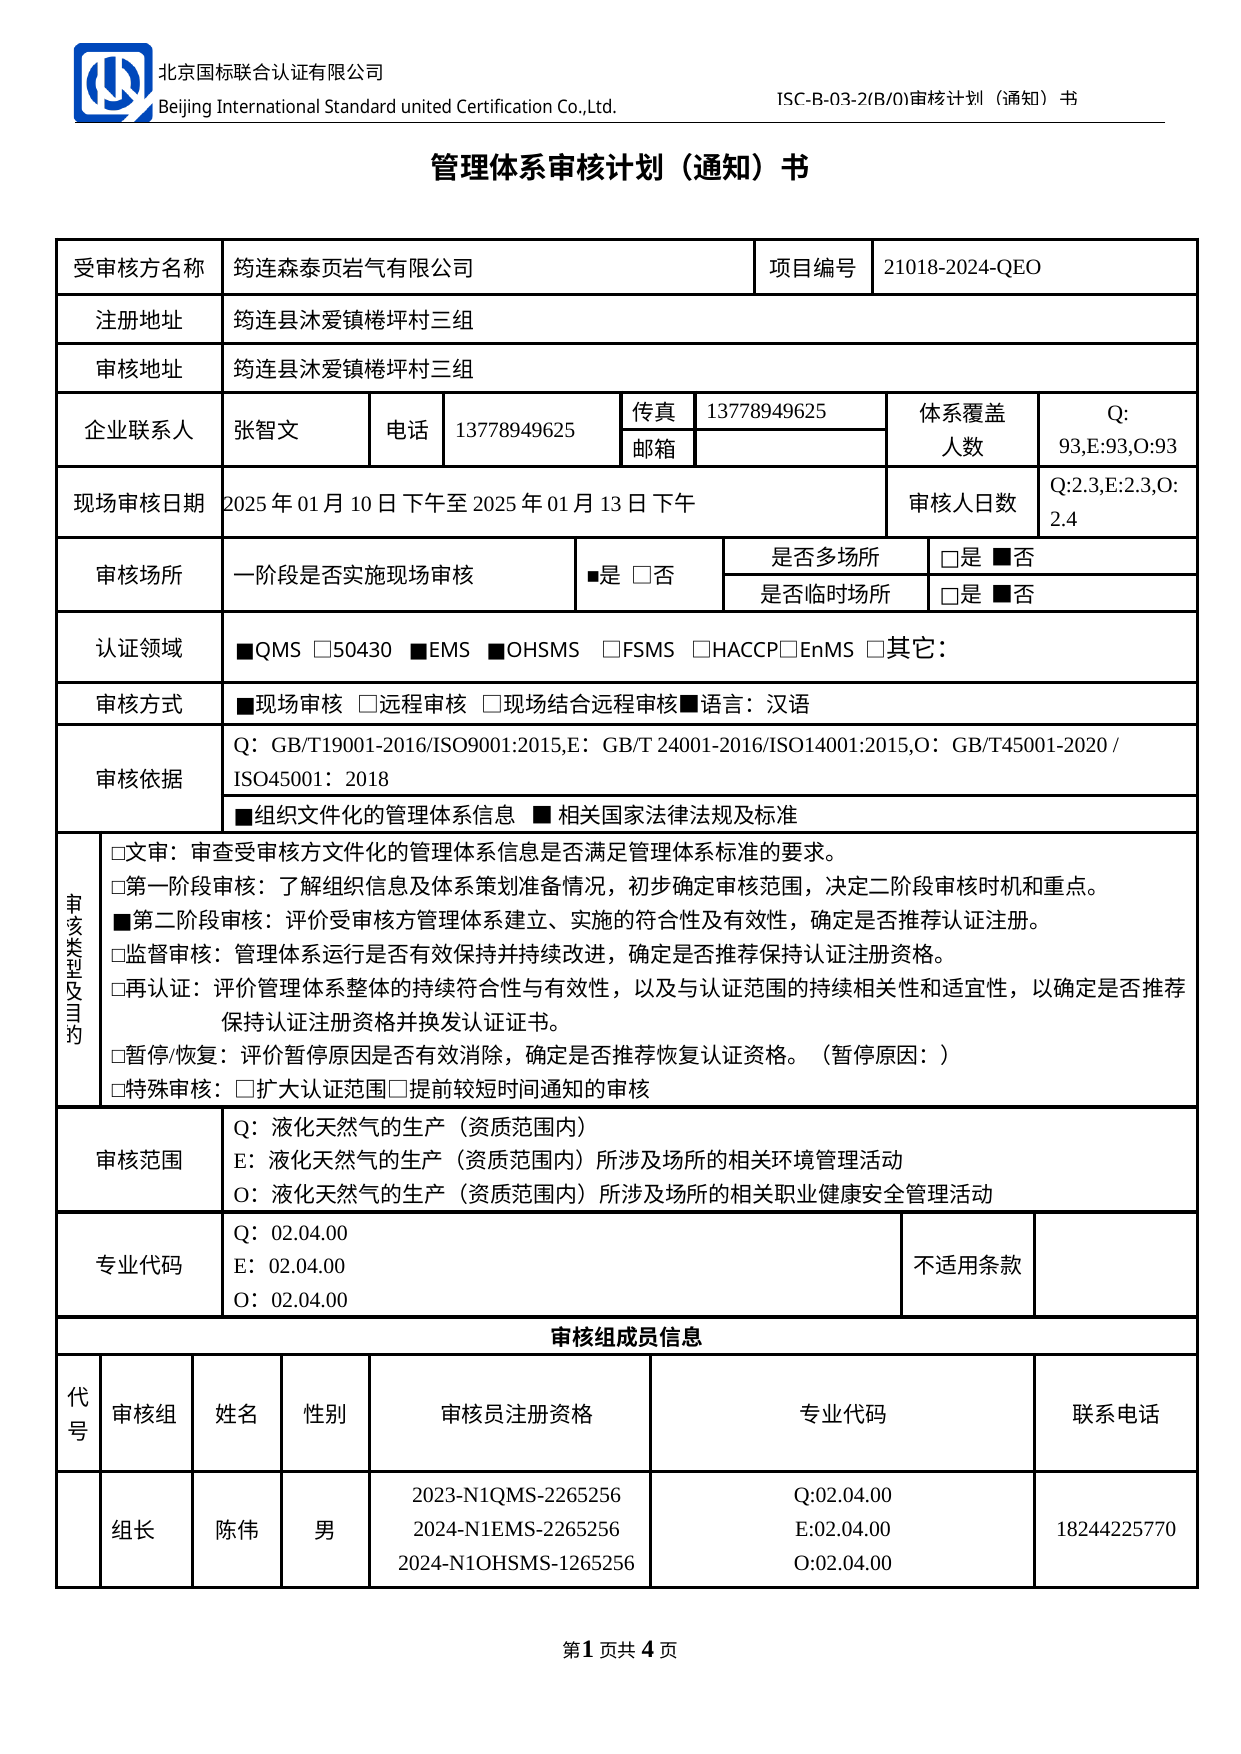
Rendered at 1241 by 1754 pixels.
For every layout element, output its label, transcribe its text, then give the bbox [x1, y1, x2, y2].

table_cell ■现场审核 □远程审核 □现场结合远程审核■语言：汉语 [224, 684, 1196, 722]
table_cell 性别 [283, 1356, 368, 1469]
table_cell 是否多场所 [725, 539, 927, 573]
table_cell 姓名 [194, 1356, 280, 1469]
table_cell 审核人日数 [888, 468, 1037, 536]
table_cell 审核类型及目的 [58, 834, 99, 1105]
table_header 受审核方名称 [58, 241, 221, 293]
table_cell 组长 [102, 1473, 191, 1586]
table_cell 审核方式 [58, 684, 221, 722]
table_cell 专业代码 [652, 1356, 1033, 1469]
text 管理体系审核计划（通知）书 [75, 131, 1165, 199]
table_cell 一阶段是否实施现场审核 [224, 539, 574, 610]
table_cell 审核组成员信息 [58, 1319, 1196, 1353]
table_cell Q:2.3,E:2.3,O:2.4 [1040, 468, 1196, 536]
table_cell 审核依据 [58, 726, 221, 831]
table_cell 男 [283, 1473, 368, 1586]
table_cell ■QMS □50430 ■EMS ■OHSMS □FSMS □HACCP□EnMS □其它： [224, 613, 1196, 681]
table_cell 筠连县沐爱镇棬坪村三组 [224, 345, 1196, 391]
table_cell 体系覆盖 人数 [888, 394, 1037, 465]
table_cell 筠连县沐爱镇棬坪村三组 [224, 296, 1196, 342]
table_cell 张智文 [224, 394, 368, 465]
table_cell [697, 431, 885, 465]
table_cell 是否临时场所 [725, 576, 927, 610]
table_cell 18244225770 [1036, 1473, 1196, 1586]
table_cell 13778949625 [697, 394, 885, 428]
table_cell ■组织文件化的管理体系信息 ■ 相关国家法律法规及标准 [224, 797, 1196, 831]
table_cell [58, 1473, 99, 1586]
table_cell 联系电话 [1036, 1356, 1196, 1469]
table_cell 现场审核日期 [58, 468, 221, 536]
table_cell 传真 [623, 394, 693, 428]
table_cell 认证领域 [58, 613, 221, 681]
table_cell 专业代码 [58, 1214, 221, 1315]
table_cell □是 ■否 [930, 539, 1196, 573]
table_cell Q：液化天然气的生产（资质范围内） E：液化天然气的生产（资质范围内）所涉及场所的相关环境管理活动 O：液化天然气的生产（资质范围内）所涉及场所的相关职业健康安全管理活动 [224, 1109, 1196, 1210]
table_cell Q：02.04.00 E：02.04.00 O：02.04.00 [224, 1214, 900, 1315]
table_cell Q:93,E:93,O:93 [1040, 394, 1196, 465]
table_cell 代号 [58, 1356, 99, 1469]
table_header 项目编号 [756, 241, 871, 293]
table_cell [1036, 1214, 1196, 1315]
picture [73, 43, 153, 123]
table_cell 2023-N1QMS-2265256 2024-N1EMS-2265256 2024-N1OHSMS-1265256 [371, 1473, 649, 1586]
table_cell 陈伟 [194, 1473, 280, 1586]
table_header 21018-2024-QEO [874, 241, 1196, 293]
table_cell 审核范围 [58, 1109, 221, 1210]
table_cell □是 ■否 [930, 576, 1196, 610]
table_header 筠连森泰页岩气有限公司 [224, 241, 753, 293]
table_cell 2025年01月10日 下午至2025年01月13日 下午 [224, 468, 885, 536]
table_cell 企业联系人 [58, 394, 221, 465]
table_cell ■是 □否 [577, 539, 722, 610]
table_cell 电话 [371, 394, 442, 465]
table_cell 邮箱 [623, 431, 693, 465]
table_cell Q：GB/T19001-2016/ISO9001:2015,E：GB/T 24001-2016/ISO14001:2015,O：GB/T45001-2020 / ISO45001：2018 [224, 726, 1196, 793]
table_cell 注册地址 [58, 296, 221, 342]
table_cell 审核员注册资格 [371, 1356, 649, 1469]
table_cell 审核场所 [58, 539, 221, 610]
table_cell 不适用条款 [903, 1214, 1033, 1315]
table_cell 13778949625 [445, 394, 619, 465]
table_cell Q:02.04.00 E:02.04.00 O:02.04.00 [652, 1473, 1033, 1586]
table_cell 审核地址 [58, 345, 221, 391]
table_cell □文审：审查受审核方文件化的管理体系信息是否满足管理体系标准的要求。 □第一阶段审核：了解组织信息及体系策划准备情况，初步确定审核范围，决定二阶段审核时机和重点。 ■第二阶段审核：评价受审核方管理体系建立、实施的符合性及有效性，确定是否推荐认证注册。 □监督审核：管理体系运行是否有效保持并持续改进，确定是否推荐保持认证注册资格。 □再认证：评价管理体系整体的持续符合性与有效性，以及与认证范围的持续相关性和适宜性，以确定是否推荐保持认证注册资格并换发认证证书。 □暂停/恢复：评价暂停原因是否有效消除，确定是否推荐恢复认证资格。（暂停原因：） □特殊审核：□扩大认证范围□提前较短时间通知的审核 [102, 834, 1196, 1105]
table_cell 审核组 [102, 1356, 191, 1469]
